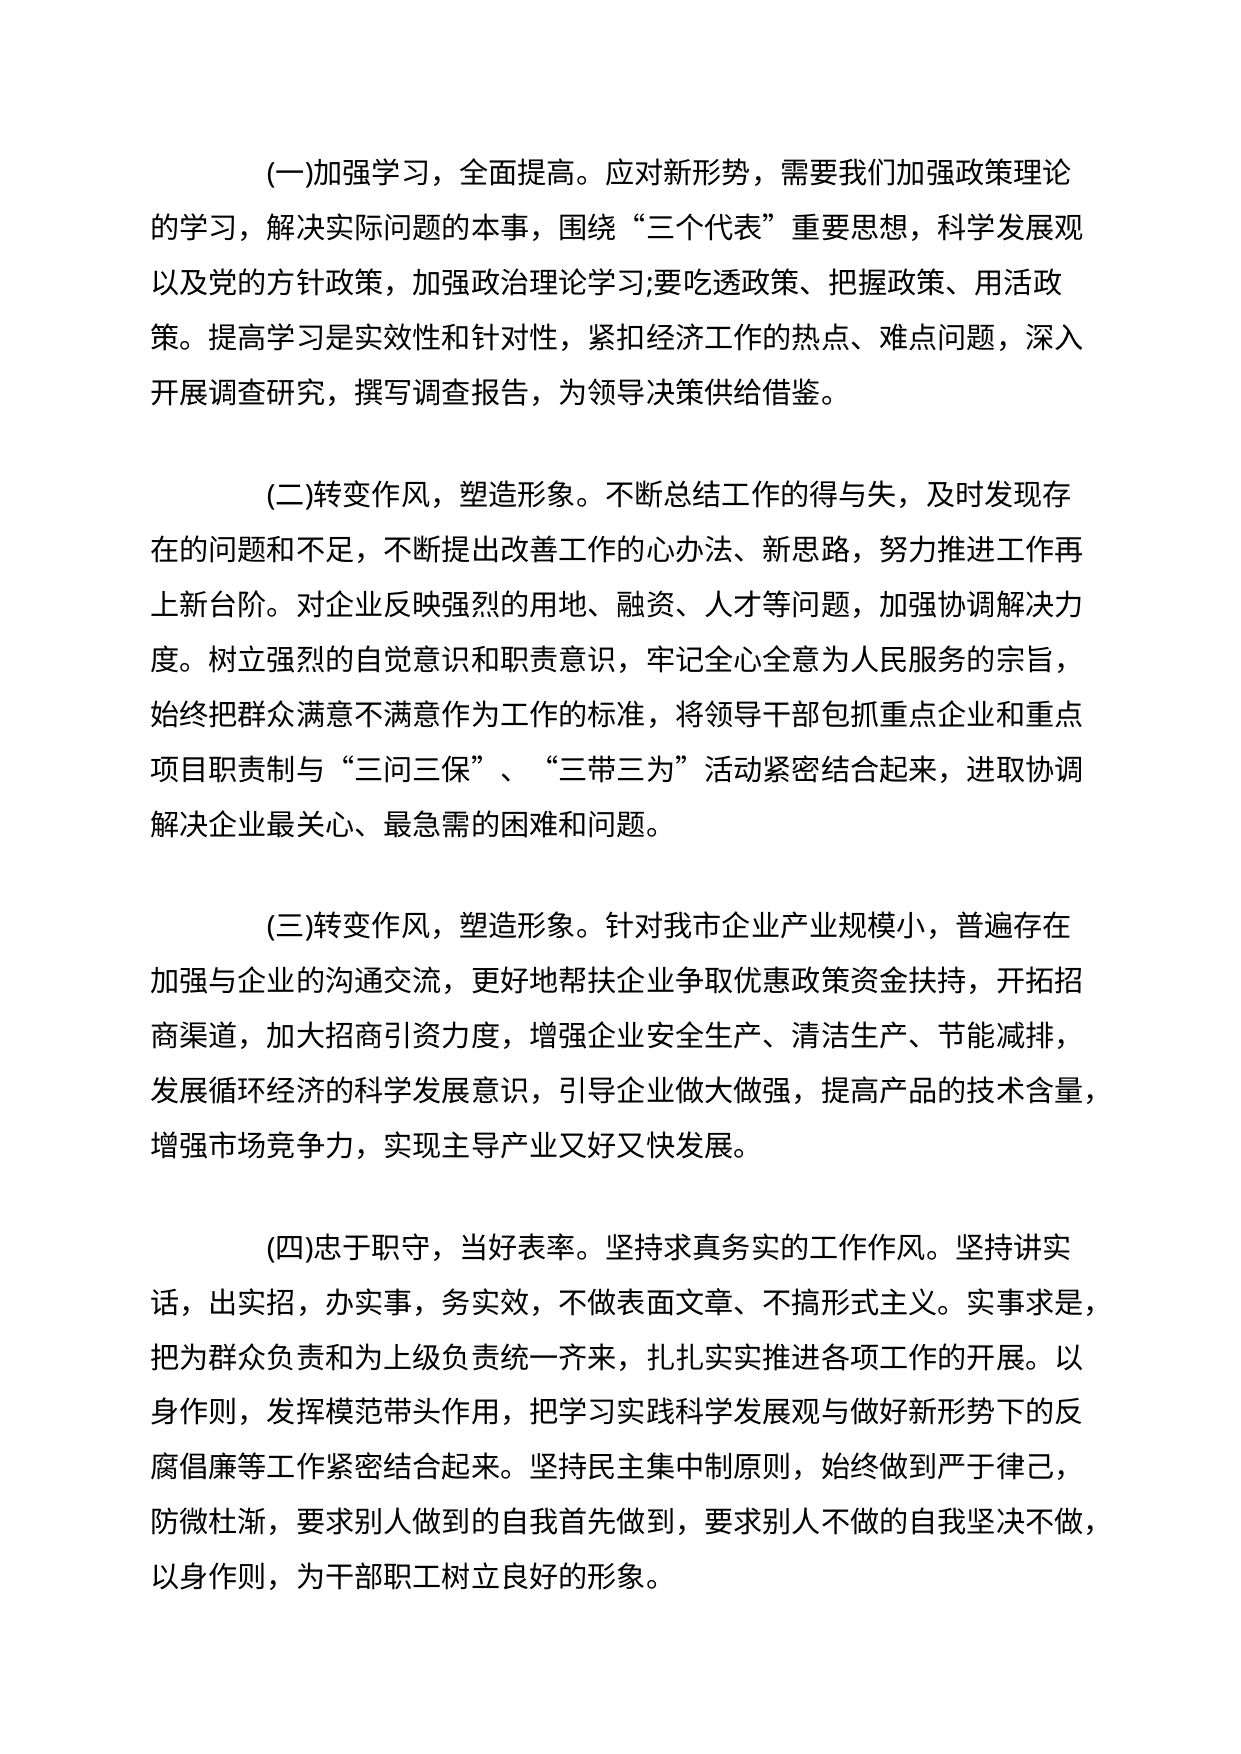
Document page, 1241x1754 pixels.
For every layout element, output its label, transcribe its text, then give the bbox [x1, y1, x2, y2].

text (二)转变作风，塑造形象。不断总结工作的得与失，及时发现存在的问题和不足，不断提出改善工作的心办法、新思路，努力推进工作再上新台阶。对企业反映强烈的用地、融资、人才等问题，加强协调解决力度。树立强烈的自觉意识和职责意识，牢记全心全意为人民服务的宗旨，始终把群众满意不满意作为工作的标准，将领导干部包抓重点企业和重点项目职责制与“三问三保”、“三带三为”活动紧密结合起来，进取协调解决企业最关心、最急需的困难和问题。 [150, 472, 1090, 843]
text (三)转变作风，塑造形象。针对我市企业产业规模小，普遍存在加强与企业的沟通交流，更好地帮扶企业争取优惠政策资金扶持，开拓招商渠道，加大招商引资力度，增强企业安全生产、清洁生产、节能减排，发展循环经济的科学发展意识，引导企业做大做强，提高产品的技术含量，增强市场竞争力，实现主导产业又好又快发展。 [150, 903, 1090, 1165]
text (四)忠于职守，当好表率。坚持求真务实的工作作风。坚持讲实话，出实招，办实事，务实效，不做表面文章、不搞形式主义。实事求是，把为群众负责和为上级负责统一齐来，扎扎实实推进各项工作的开展。以身作则，发挥模范带头作用，把学习实践科学发展观与做好新形势下的反腐倡廉等工作紧密结合起来。坚持民主集中制原则，始终做到严于律己，防微杜渐，要求别人做到的自我首先做到，要求别人不做的自我坚决不做，以身作则，为干部职工树立良好的形象。 [150, 1224, 1090, 1596]
text (一)加强学习，全面提高。应对新形势，需要我们加强政策理论的学习，解决实际问题的本事，围绕“三个代表”重要思想，科学发展观以及党的方针政策，加强政治理论学习;要吃透政策、把握政策、用活政策。提高学习是实效性和针对性，紧扣经济工作的热点、难点问题，深入开展调查研究，撰写调查报告，为领导决策供给借鉴。 [150, 150, 1090, 412]
